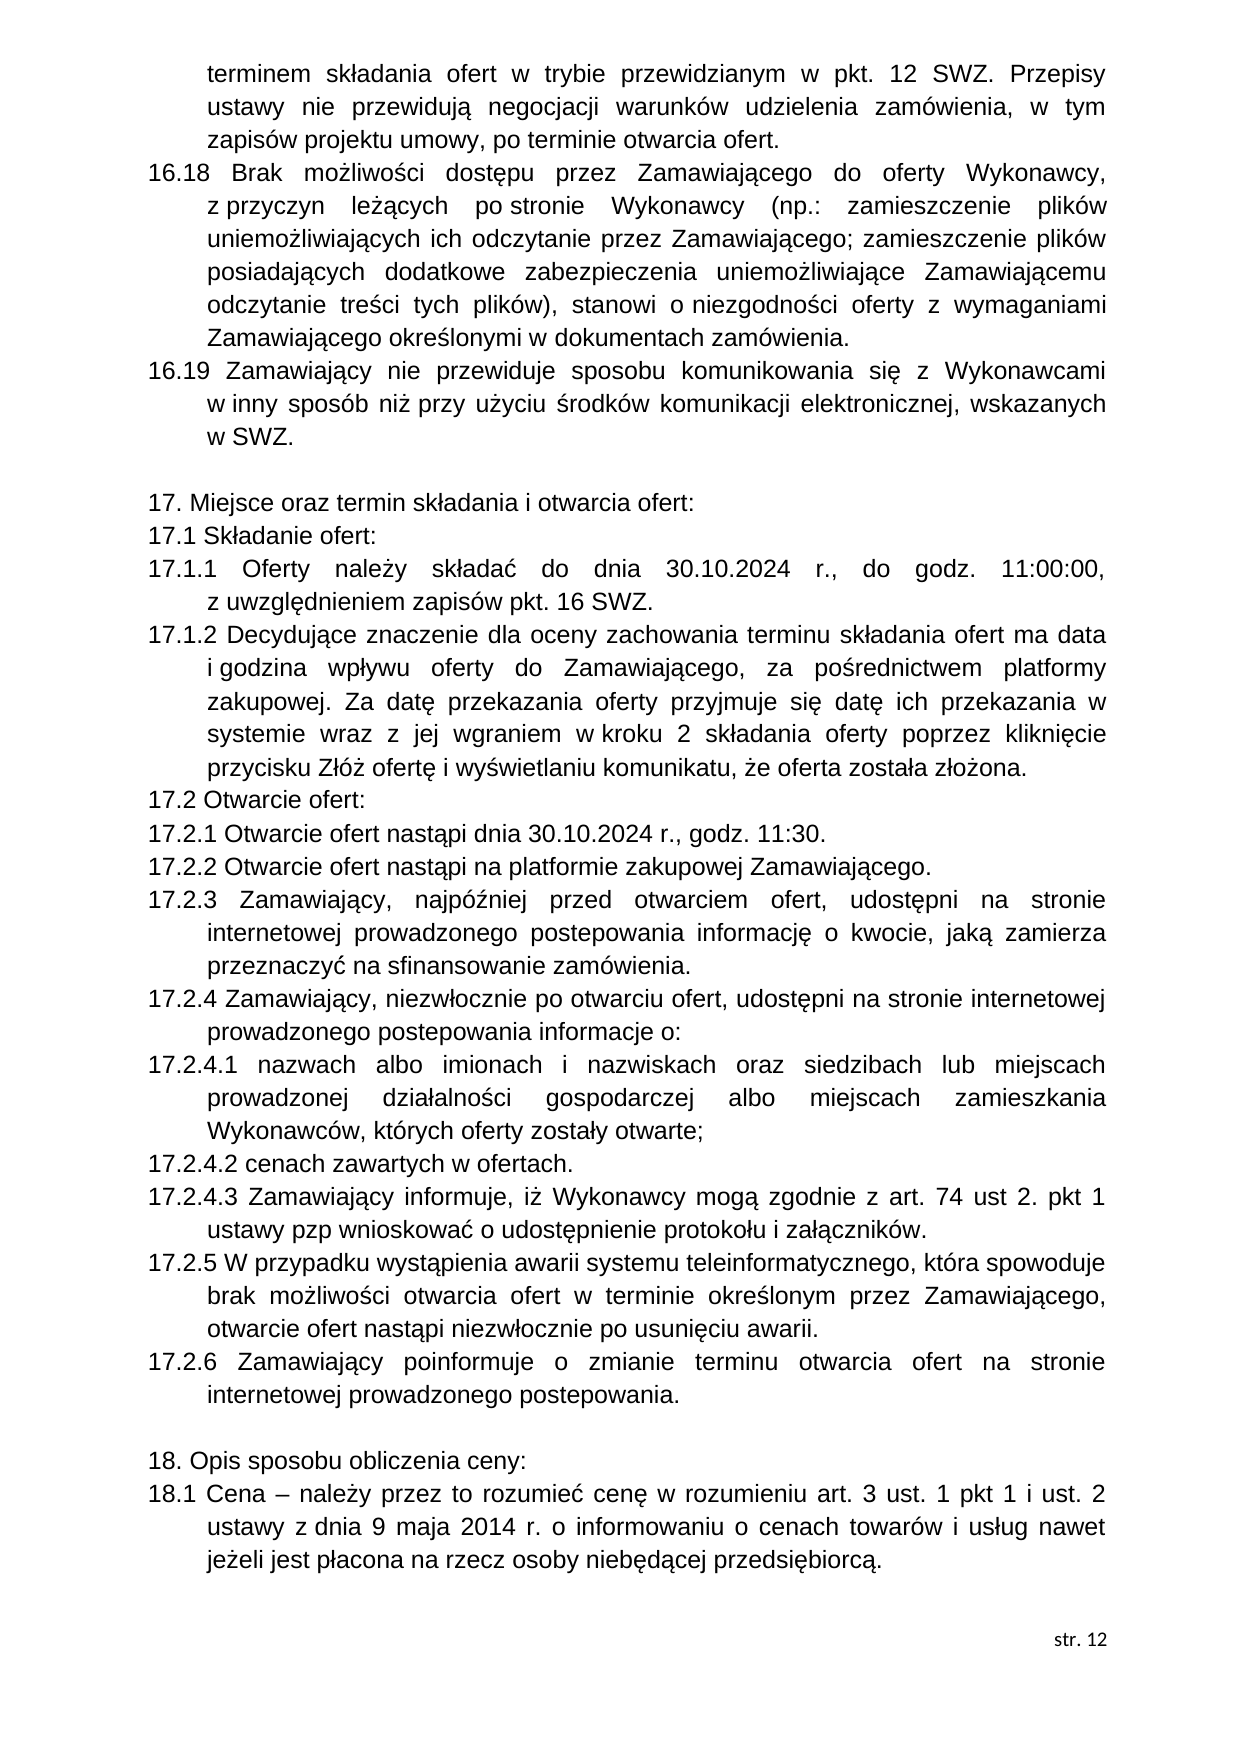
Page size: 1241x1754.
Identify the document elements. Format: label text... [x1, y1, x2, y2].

text 17.1.2 Decydujące znaczenie dla oceny zachowania terminu składania ofert ma data i godzina wpływu oferty do Zamawiającego, za pośrednictwem platformy zakupowej. Za datę przekazania oferty przyjmuje się datę ich przekazania w systemie wraz z jej wgraniem w kroku 2 składania oferty poprzez kliknięcie przycisku Złóż ofertę i wyświetlaniu komunikatu, że oferta została złożona. [148, 620, 1107, 781]
text 17.2.4.2 cenach zawartych w ofertach. [148, 1149, 1107, 1177]
text 17.2.1 Otwarcie ofert nastąpi dnia 30.10.2024 r., godz. 11:30. [148, 818, 1107, 847]
text 17.2.5 W przypadku wystąpienia awarii systemu teleinformatycznego, która spowoduje brak możliwości otwarcia ofert w terminie określonym przez Zamawiającego, otwarcie ofert nastąpi niezwłocznie po usunięciu awarii. [148, 1248, 1107, 1343]
text 16.19 Zamawiający nie przewiduje sposobu komunikowania się z Wykonawcami w inny sposób niż przy użyciu środków komunikacji elektronicznej, wskazanych w SWZ. [148, 356, 1107, 451]
text 17.2.6 Zamawiający poinformuje o zmianie terminu otwarcia ofert na stronie internetowej prowadzonego postepowania. [148, 1347, 1107, 1409]
text 17.2.2 Otwarcie ofert nastąpi na platformie zakupowej Zamawiającego. [148, 852, 1107, 880]
text 17.2.4.3 Zamawiający informuje, iż Wykonawcy mogą zgodnie z art. 74 ust 2. pkt 1 ustawy pzp wnioskować o udostępnienie protokołu i załączników. [148, 1182, 1107, 1243]
text 17. Miejsce oraz termin składania i otwarcia ofert: [148, 488, 1107, 517]
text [148, 59, 1107, 154]
text 18.1 Cena – należy przez to rozumieć cenę w rozumieniu art. 3 ust. 1 pkt 1 i ust. 2 ustawy z dnia 9 maja 2014 r. o informowaniu o cenach towarów i usług nawet jeżeli jest płacona na rzecz osoby niebędącej przedsiębiorcą. [148, 1479, 1107, 1574]
text 17.1 Składanie ofert: [148, 521, 1107, 550]
text 17.2.4 Zamawiający, niezwłocznie po otwarciu ofert, udostępni na stronie internetowej prowadzonego postepowania informacje o: [148, 984, 1107, 1045]
text 17.1.1 Oferty należy składać do dnia 30.10.2024 r., do godz. 11:00:00, z uwzględnieniem zapisów pkt. 16 SWZ. [148, 554, 1107, 616]
text 17.2 Otwarcie ofert: [148, 786, 1107, 814]
text 17.2.3 Zamawiający, najpóźniej przed otwarciem ofert, udostępni na stronie internetowej prowadzonego postepowania informację o kwocie, jaką zamierza przeznaczyć́ na sfinansowanie zamówienia. [148, 884, 1107, 979]
text 18. Opis sposobu obliczenia ceny: [148, 1446, 1107, 1475]
text 17.2.4.1 nazwach albo imionach i nazwiskach oraz siedzibach lub miejscach prowadzonej działalności gospodarczej albo miejscach zamieszkania Wykonawców, których oferty zostały otwarte; [148, 1050, 1107, 1144]
text 16.18 Brak możliwości dostępu przez Zamawiającego do oferty Wykonawcy, z przyczyn leżących po stronie Wykonawcy (np.: zamieszczenie plików uniemożliwiających ich odczytanie przez Zamawiającego; zamieszczenie plików posiadających dodatkowe zabezpieczenia uniemożliwiające Zamawiającemu odczytanie treści tych plików), stanowi o niezgodności oferty z wymaganiami Zamawiającego określonymi w dokumentach zamówienia. [148, 158, 1107, 352]
